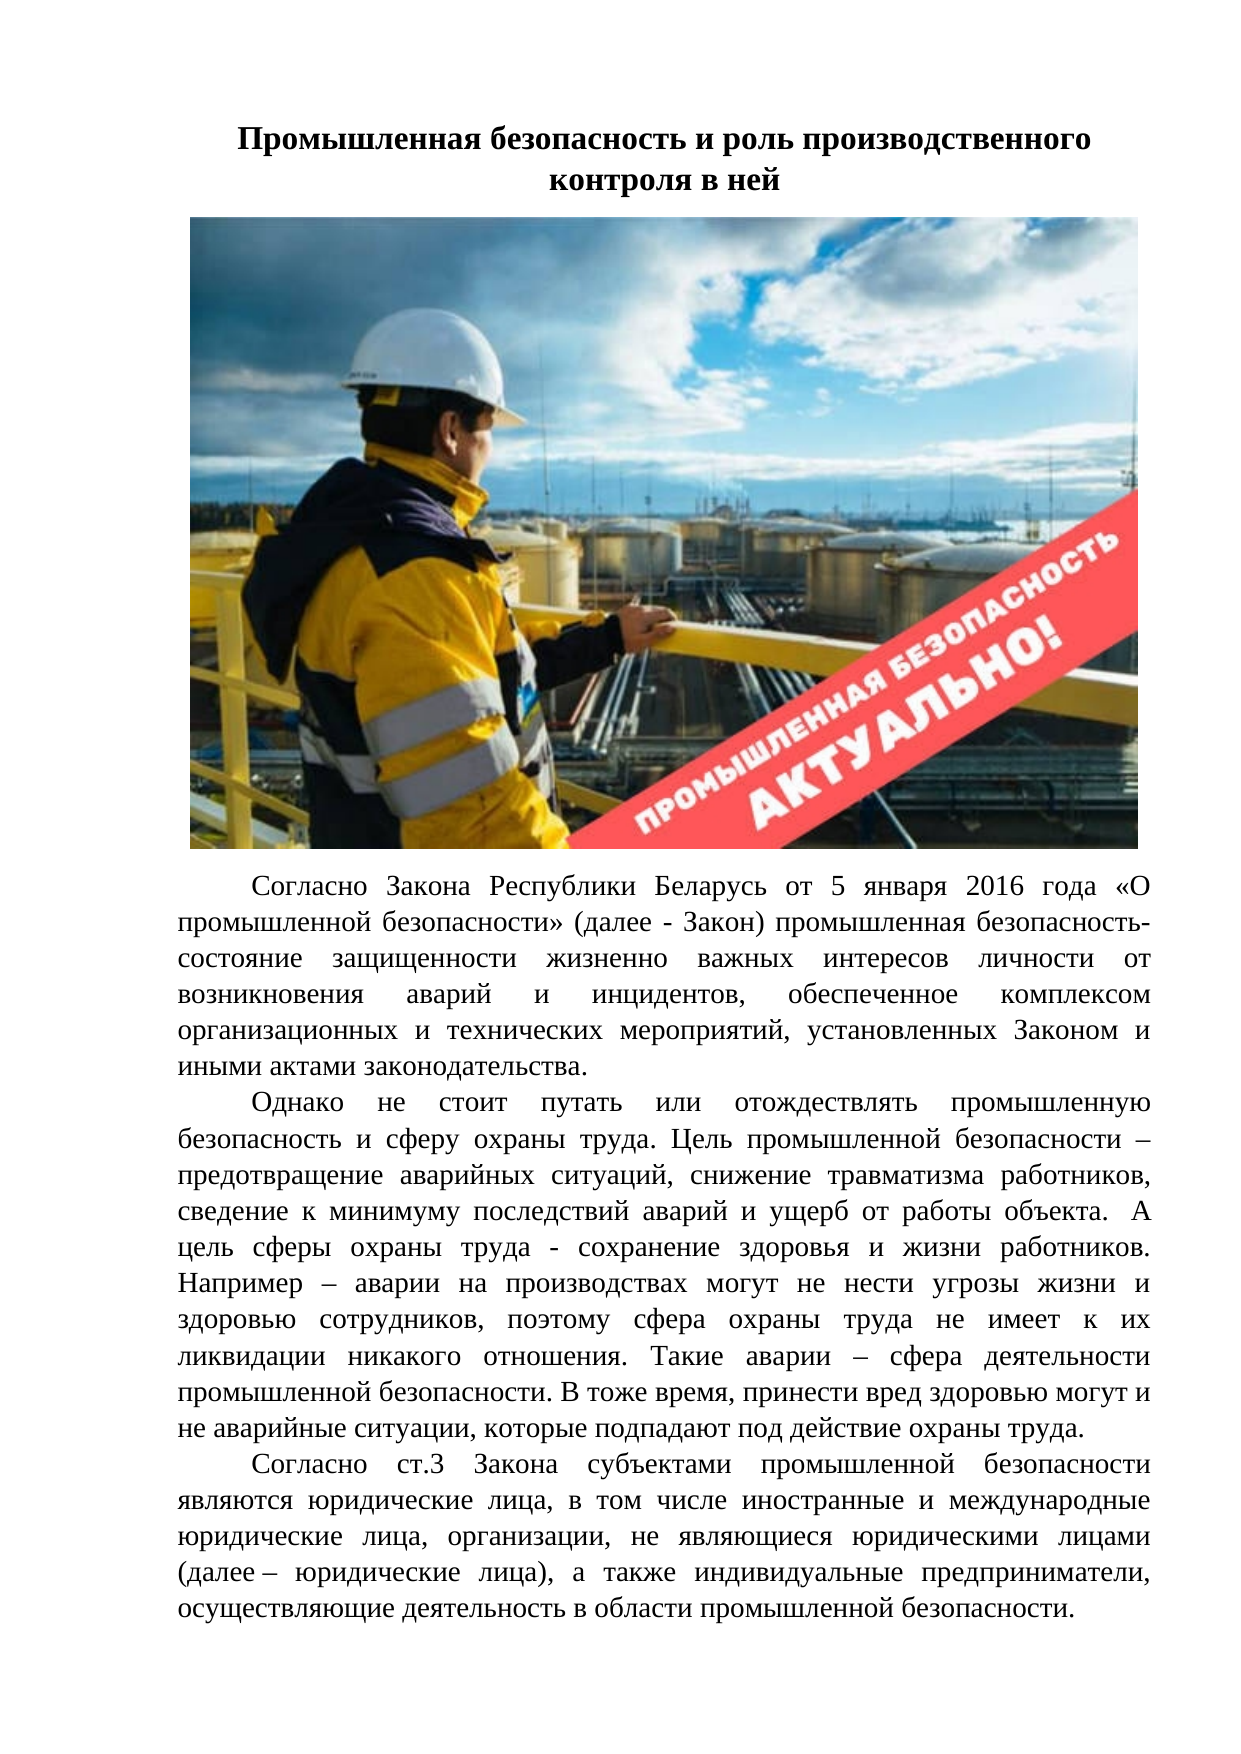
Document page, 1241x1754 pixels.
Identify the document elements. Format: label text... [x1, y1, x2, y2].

text Однако не стоит путать или отождествлять промышленную безопасность и сферу охраны труда. Цель промышленной безопасности – предотвращение аварийных ситуаций, снижение травматизма работников, сведение к минимуму последствий аварий и ущерб от работы объекта. А цель сферы охраны труда - сохранение здоровья и жизни работников. Например – аварии на производствах могут не нести угрозы жизни и здоровью сотрудников, поэтому сфера охраны труда не имеет к их ликвидации никакого отношения. Такие аварии – сфера деятельности промышленной безопасности. В тоже время, принести вред здоровью могут и не аварийные ситуации, которые подпадают под действие охраны труда. [177, 1084, 1152, 1443]
text Согласно Закона Республики Беларусь от 5 января 2016 года «О промышленной безопасности» (далее - Закон) промышленная безопасность-состояние защищенности жизненно важных интересов личности от возникновения аварий и инцидентов, обеспеченное комплексом организационных и технических мероприятий, установленных Законом и иными актами законодательства. [177, 868, 1152, 1082]
text Промышленная безопасность и роль производственного контроля в ней [177, 118, 1152, 198]
picture [190, 217, 1138, 849]
text Согласно ст.3 Закона субъектами промышленной безопасности являются юридические лица, в том числе иностранные и международные юридические лица, организации, не являющиеся юридическими лицами (далее – юридические лица), а также индивидуальные предприниматели, осуществляющие деятельность в области промышленной безопасности. [177, 1446, 1152, 1624]
